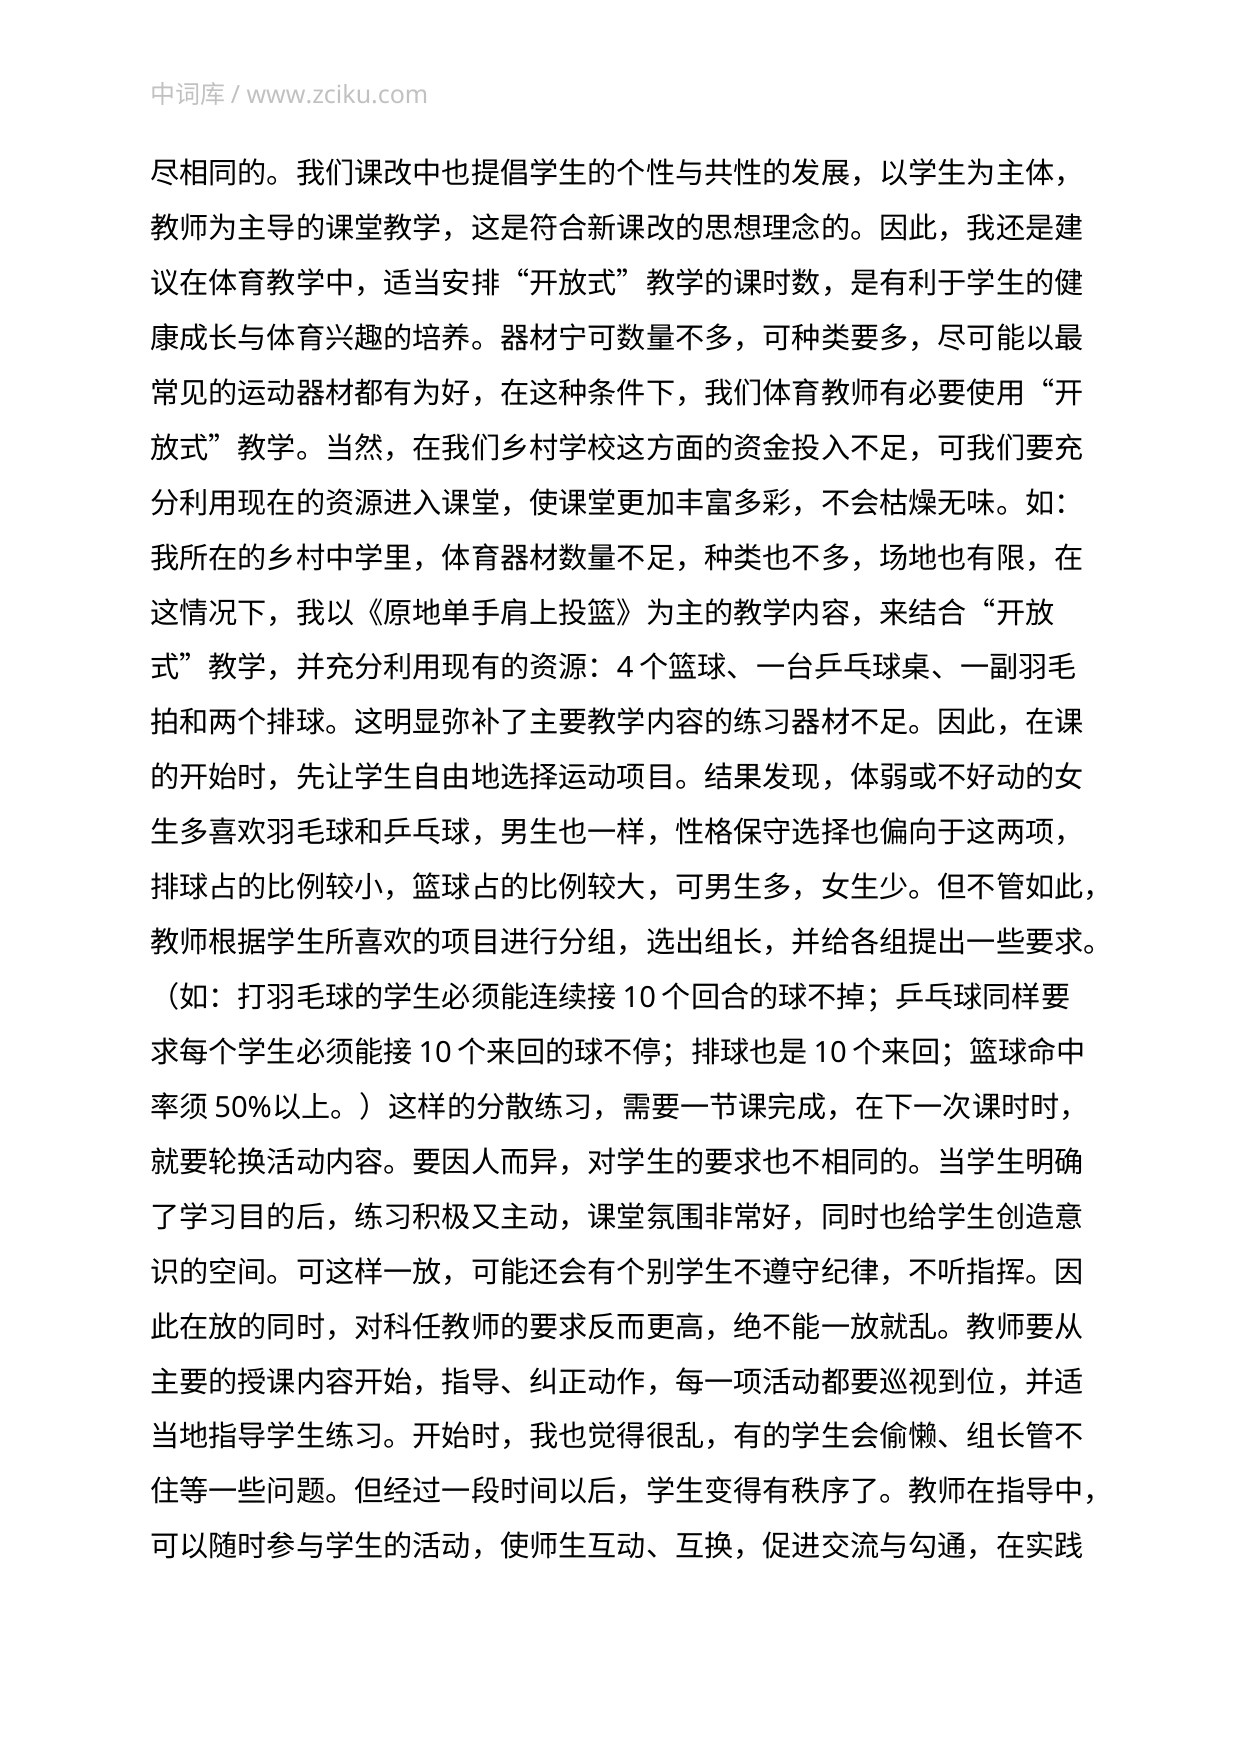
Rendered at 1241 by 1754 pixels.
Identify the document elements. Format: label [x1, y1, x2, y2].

text [150, 150, 1090, 1565]
